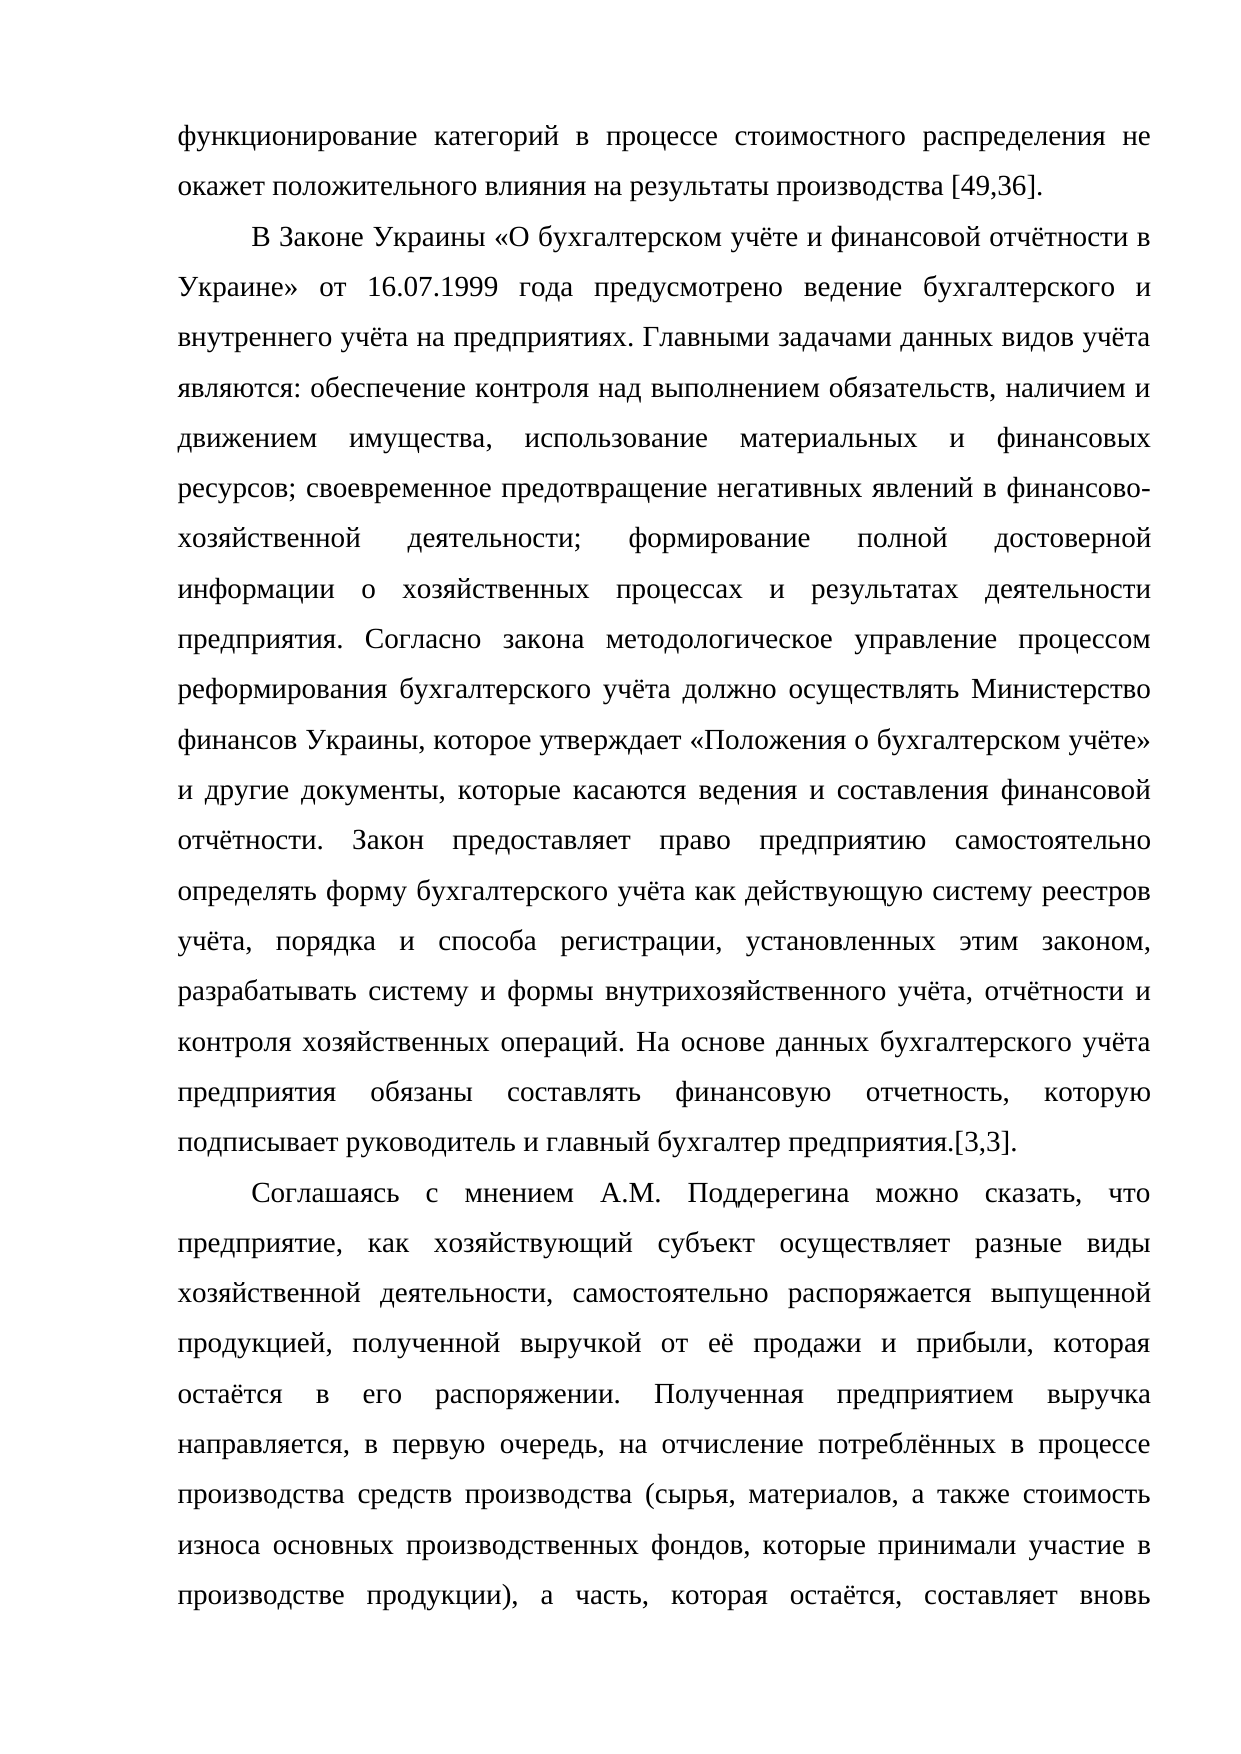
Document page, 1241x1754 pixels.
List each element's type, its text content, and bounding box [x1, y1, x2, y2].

text В Законе Украины «О бухгалтерском учёте и финансовой отчётности в Украине» от 16.07.1999 года предусмотрено ведение бухгалтерского и внутреннего учёта на предприятиях. Главными задачами данных видов учёта являются: обеспечение контроля над выполнением обязательств, наличием и движением имущества, использование материальных и финансовых ресурсов; своевременное предотвращение негативных явлений в финансово-хозяйственной деятельности; формирование полной достоверной информации о хозяйственных процессах и результатах деятельности предприятия. Согласно закона методологическое управление процессом реформирования бухгалтерского учёта должно осуществлять Министерство финансов Украины, которое утверждает «Положения о бухгалтерском учёте» и другие документы, которые касаются ведения и составления финансовой отчётности. Закон предоставляет право предприятию самостоятельно определять форму бухгалтерского учёта как действующую систему реестров учёта, порядка и способа регистрации, установленных этим законом, разрабатывать систему и формы внутрихозяйственного учёта, отчётности и контроля хозяйственных операций. На основе данных бухгалтерского учёта предприятия обязаны составлять финансовую отчетность, которую подписывает руководитель и главный бухгалтер предприятия.[3,3]. [177, 219, 1152, 1158]
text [177, 1175, 1152, 1611]
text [177, 118, 1152, 202]
